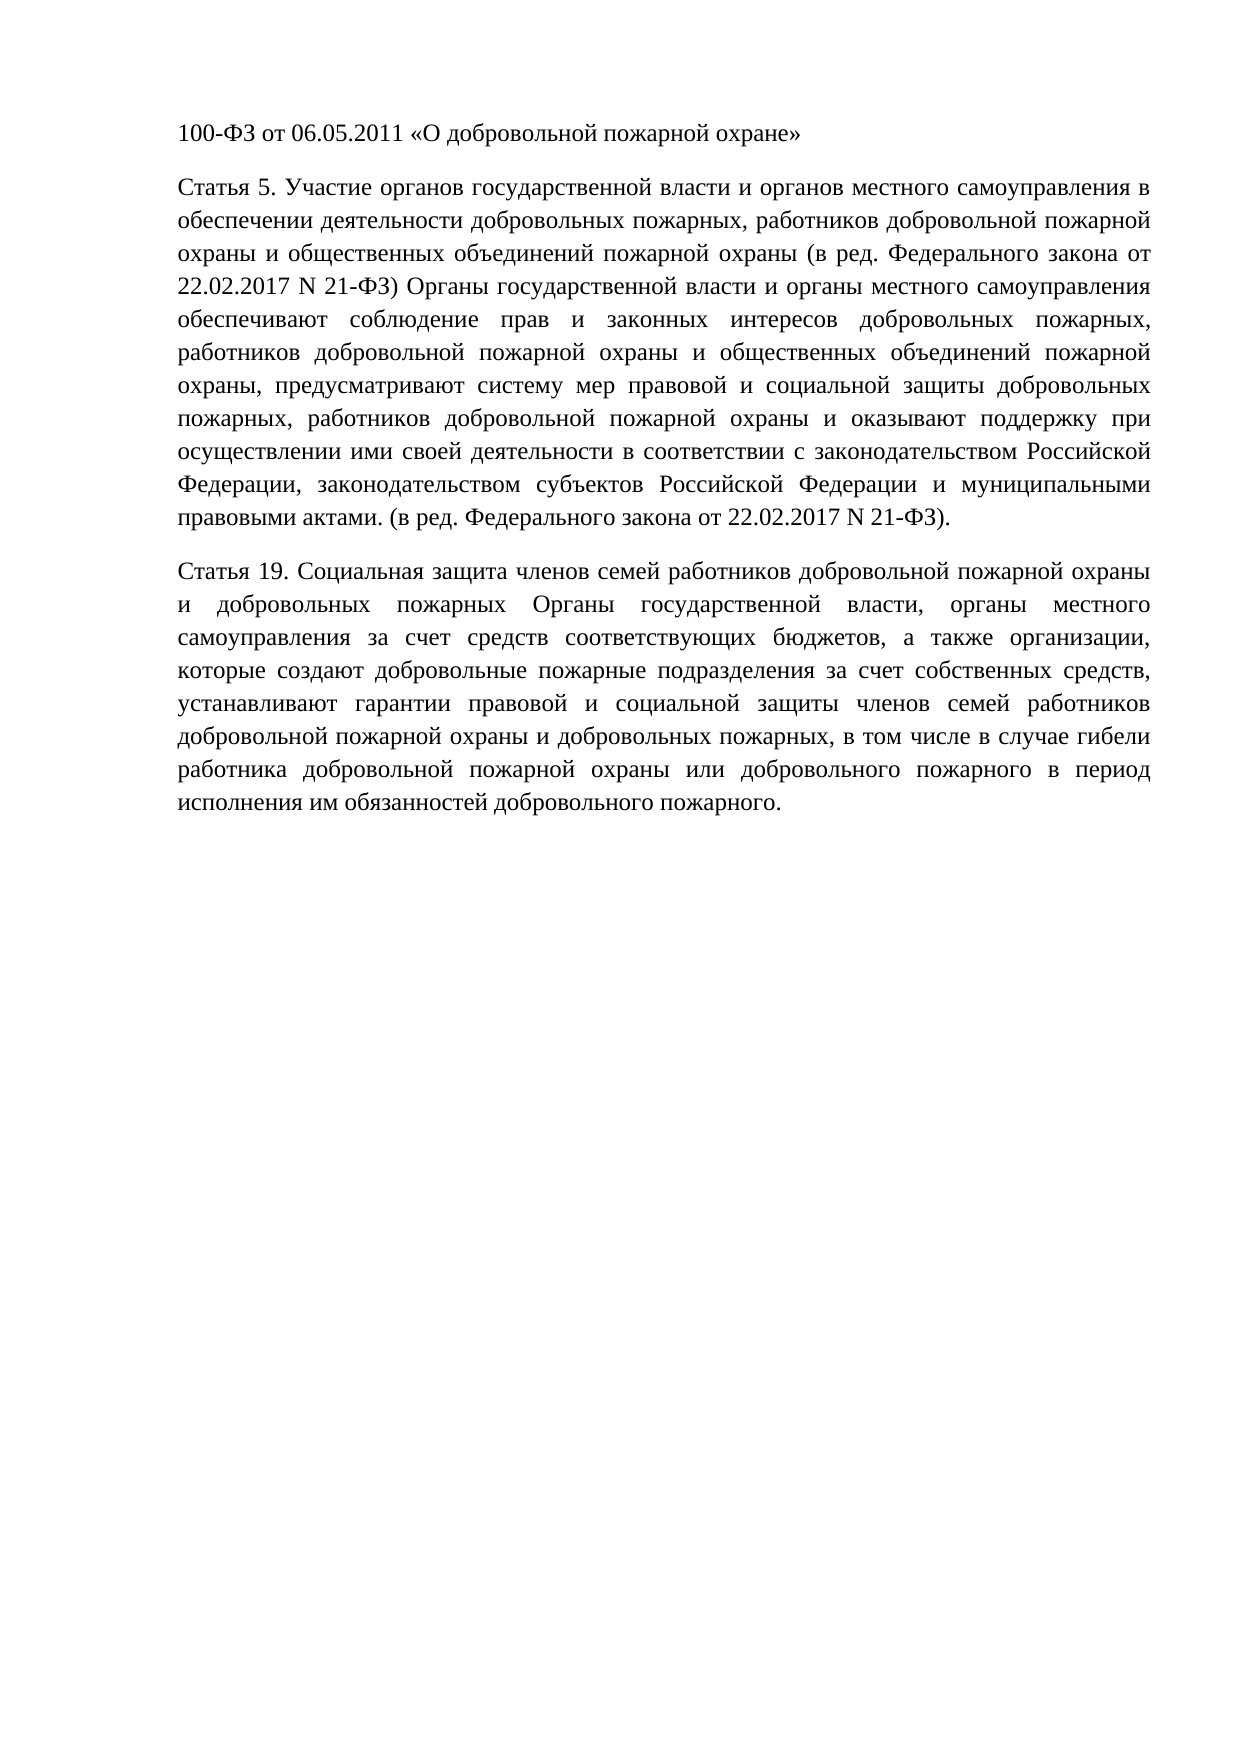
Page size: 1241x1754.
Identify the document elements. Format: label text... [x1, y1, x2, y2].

text Статья 19. Социальная защита членов семей работников добровольной пожарной охраны и добровольных пожарных Органы государственной власти, органы местного самоуправления за счет средств соответствующих бюджетов, а также организации, которые создают добровольные пожарные подразделения за счет собственных средств, устанавливают гарантии правовой и социальной защиты членов семей работников добровольной пожарной охраны и добровольных пожарных, в том числе в случае гибели работника добровольной пожарной охраны или добровольного пожарного в период исполнения им обязанностей добровольного пожарного. [177, 556, 1152, 816]
text 100-ФЗ от 06.05.2011 «О добровольной пожарной охране» [177, 118, 1152, 147]
text Статья 5. Участие органов государственной власти и органов местного самоуправления в обеспечении деятельности добровольных пожарных, работников добровольной пожарной охраны и общественных объединений пожарной охраны (в ред. Федерального закона от 22.02.2017 N 21-ФЗ) Органы государственной власти и органы местного самоуправления обеспечивают соблюдение прав и законных интересов добровольных пожарных, работников добровольной пожарной охраны и общественных объединений пожарной охраны, предусматривают систему мер правовой и социальной защиты добровольных пожарных, работников добровольной пожарной охраны и оказывают поддержку при осуществлении ими своей деятельности в соответствии с законодательством Российской Федерации, законодательством субъектов Российской Федерации и муниципальными правовыми актами. (в ред. Федерального закона от 22.02.2017 N 21-ФЗ). [177, 172, 1152, 531]
